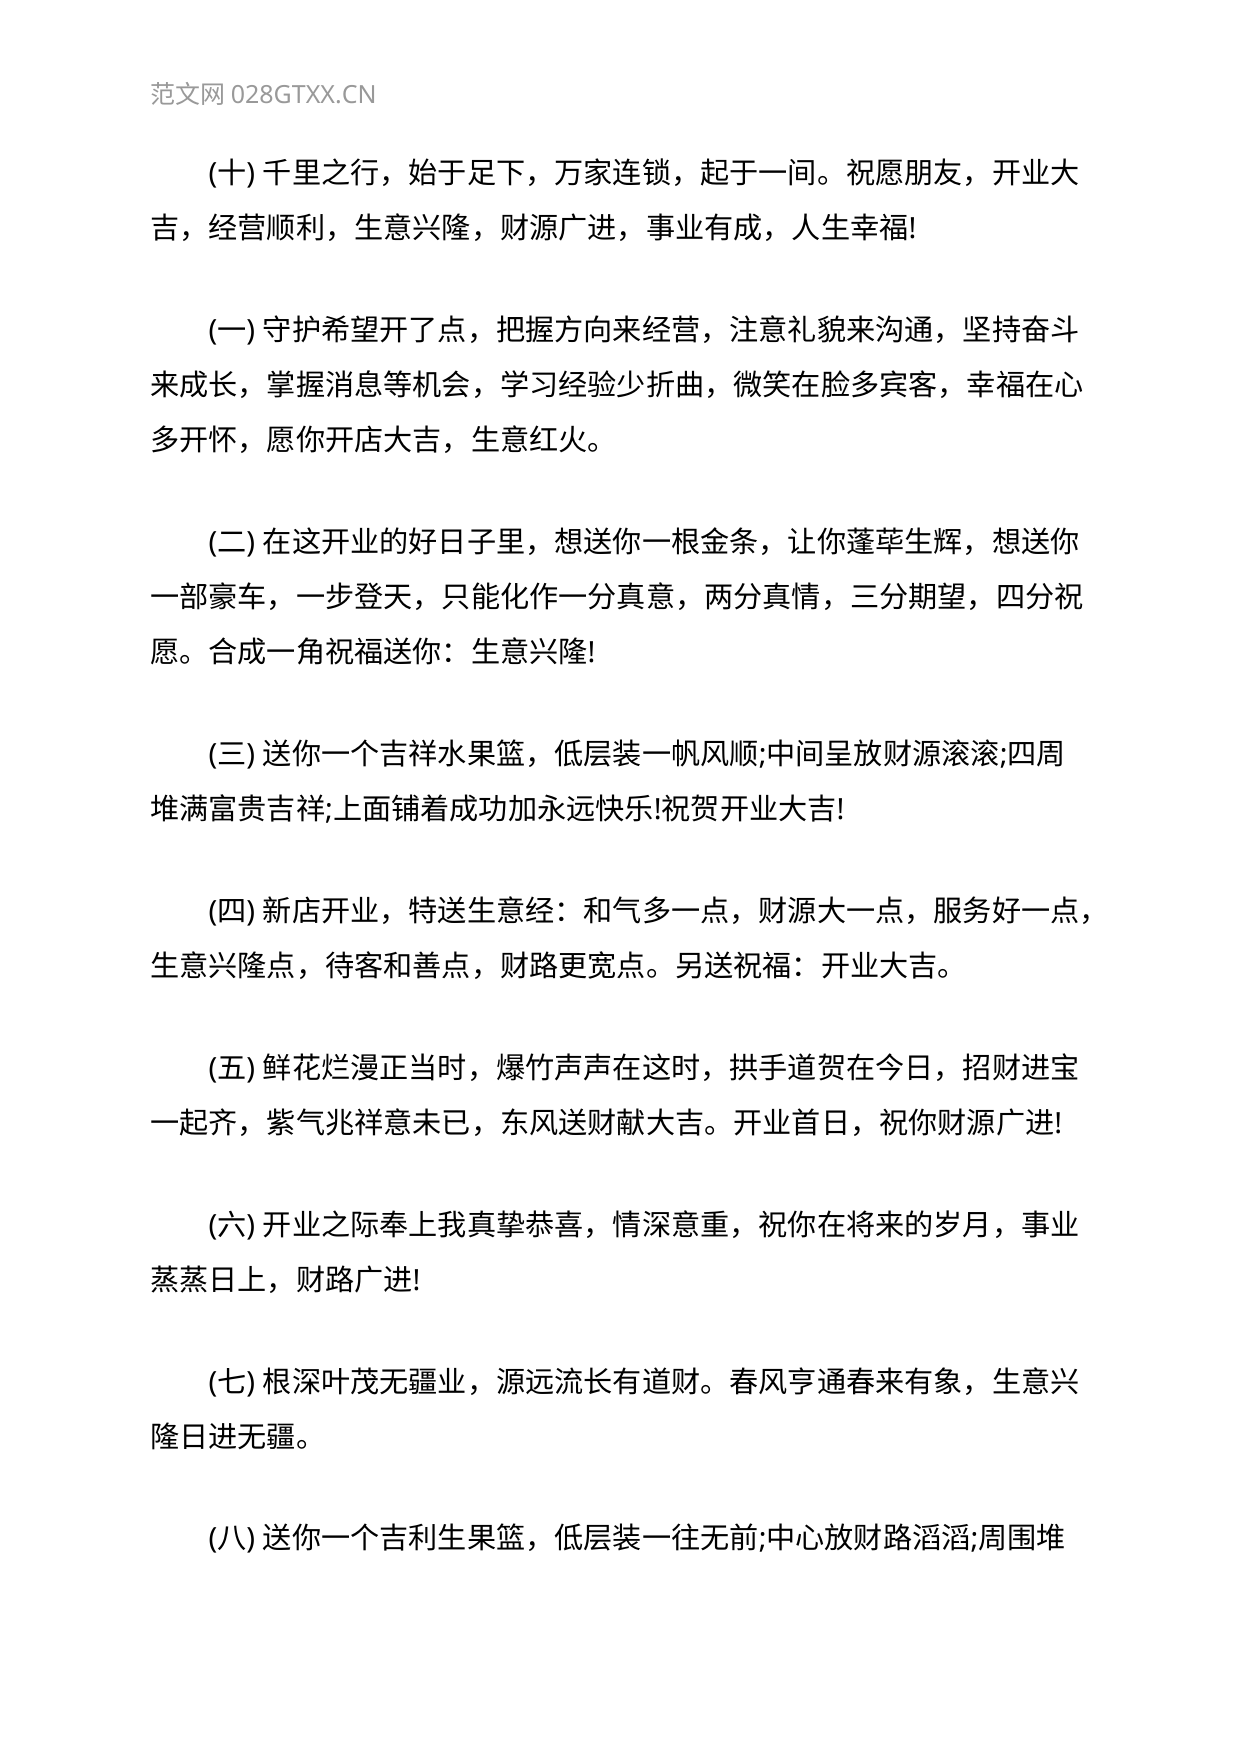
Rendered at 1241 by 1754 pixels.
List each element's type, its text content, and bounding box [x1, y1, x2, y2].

text (四) 新店开业，特送生意经：和气多一点，财源大一点，服务好一点，生意兴隆点，待客和善点，财路更宽点。另送祝福：开业大吉。 [150, 887, 1090, 985]
text (三) 送你一个吉祥水果篮，低层装一帆风顺;中间呈放财源滚滚;四周堆满富贵吉祥;上面铺着成功加永远快乐!祝贺开业大吉! [150, 731, 1090, 828]
text (六) 开业之际奉上我真挚恭喜，情深意重，祝你在将来的岁月，事业蒸蒸日上，财路广进! [150, 1201, 1090, 1299]
text (二) 在这开业的好日子里，想送你一根金条，让你蓬荜生辉，想送你一部豪车，一步登天，只能化作一分真意，两分真情，三分期望，四分祝愿。合成一角祝福送你：生意兴隆! [150, 519, 1090, 671]
text (一) 守护希望开了点，把握方向来经营，注意礼貌来沟通，坚持奋斗来成长，掌握消息等机会，学习经验少折曲，微笑在脸多宾客，幸福在心多开怀，愿你开店大吉，生意红火。 [150, 307, 1090, 459]
text (五) 鲜花烂漫正当时，爆竹声声在这时，拱手道贺在今日，招财进宝一起齐，紫气兆祥意未已，东风送财献大吉。开业首日，祝你财源广进! [150, 1044, 1090, 1142]
text (七) 根深叶茂无疆业，源远流长有道财。春风亨通春来有象，生意兴隆日进无疆。 [150, 1358, 1090, 1456]
text (十) 千里之行，始于足下，万家连锁，起于一间。祝愿朋友，开业大吉，经营顺利，生意兴隆，财源广进，事业有成，人生幸福! [150, 150, 1090, 247]
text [150, 1515, 1090, 1557]
